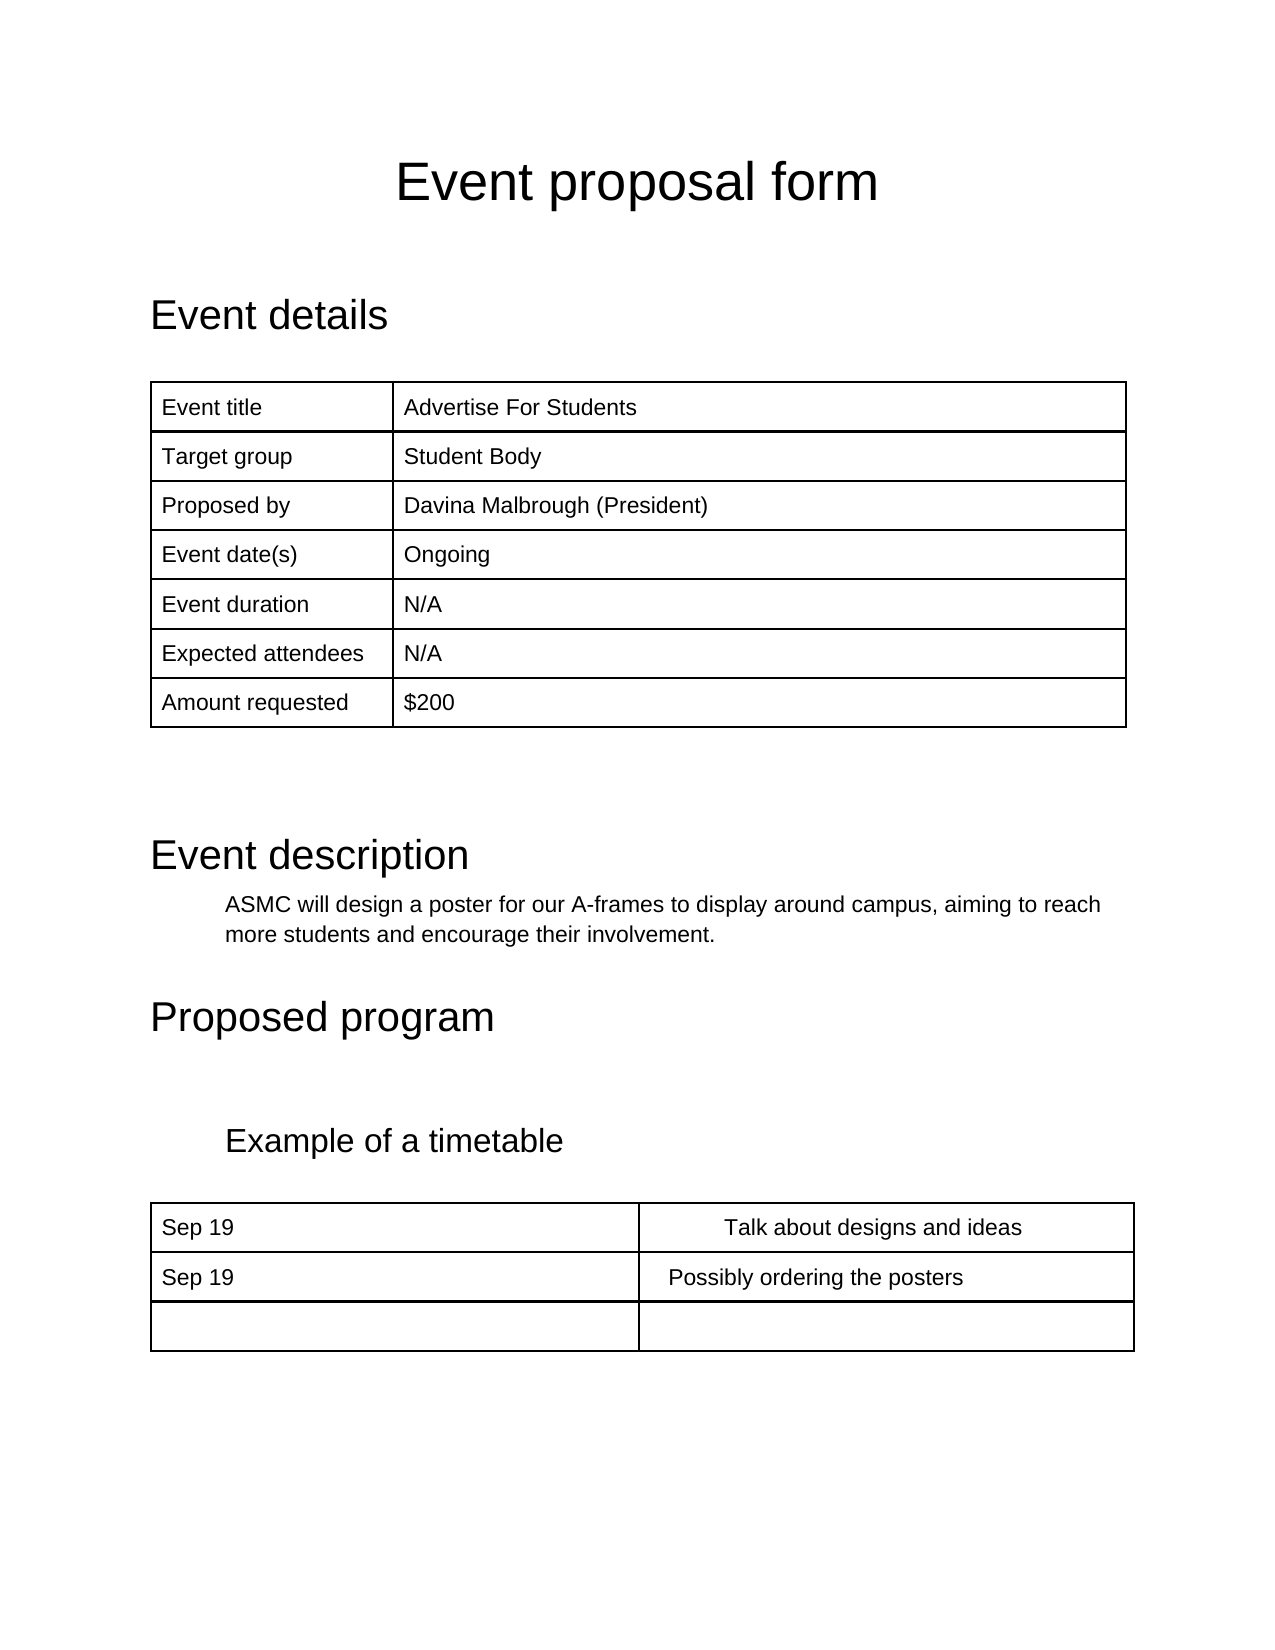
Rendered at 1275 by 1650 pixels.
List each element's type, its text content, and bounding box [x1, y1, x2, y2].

table_cell Event date(s) [152, 531, 392, 578]
subtitle Proposed program [150, 993, 1125, 1041]
table_cell [640, 1303, 1133, 1350]
table_cell Proposed by [152, 482, 392, 529]
table_header Advertise For Students [394, 383, 1125, 430]
text ASMC will design a poster for our A-frames to display around campus, aiming to reach more students and encourage their involvement. [225, 891, 1125, 947]
table_cell Possibly ordering the posters [640, 1253, 1133, 1300]
subtitle Event description [150, 830, 1125, 878]
table_header Sep 19 [152, 1204, 638, 1251]
title Event proposal form [150, 150, 1125, 212]
table_header Talk about designs and ideas [640, 1204, 1133, 1251]
table_cell Amount requested [152, 679, 392, 726]
subtitle Event details [150, 290, 1125, 338]
table_cell Ongoing [394, 531, 1125, 578]
table_cell N/A [394, 580, 1125, 627]
table_cell [152, 1303, 638, 1350]
table_cell Davina Malbrough (President) [394, 482, 1125, 529]
table_cell Event duration [152, 580, 392, 627]
table_cell Student Body [394, 433, 1125, 479]
table_cell Expected attendees [152, 630, 392, 677]
table_header Event title [152, 383, 392, 430]
subtitle Example of a timetable [150, 1121, 1125, 1159]
table_cell Target group [152, 433, 392, 479]
table_cell N/A [394, 630, 1125, 677]
table_cell Sep 19 [152, 1253, 638, 1300]
table_cell $200 [394, 679, 1125, 726]
